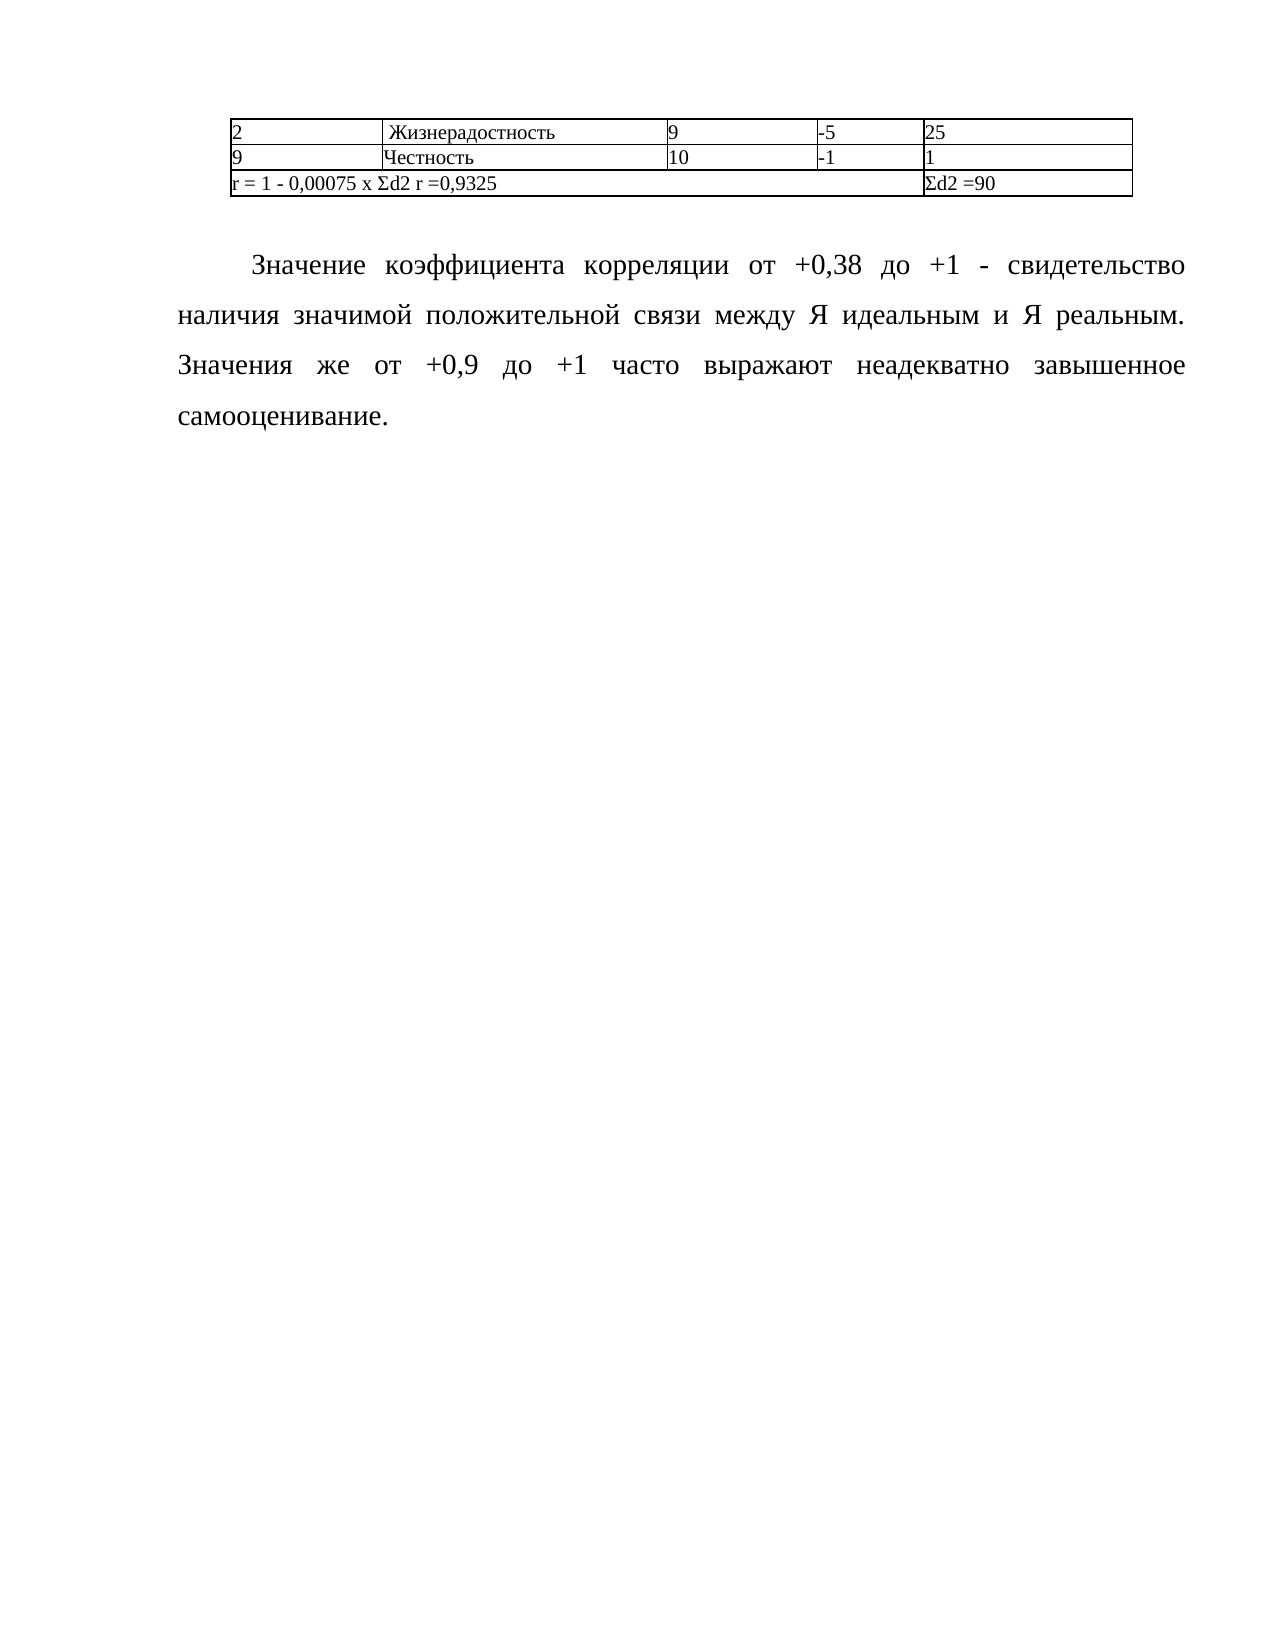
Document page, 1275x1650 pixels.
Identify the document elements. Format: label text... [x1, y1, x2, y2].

table_cell 1 [925, 145, 1132, 169]
table_cell 2 [232, 120, 382, 144]
table_cell 9 [232, 145, 382, 169]
table_cell Честность [383, 145, 667, 169]
table_cell -1 [818, 145, 923, 169]
table_cell -5 [818, 120, 923, 144]
table_cell 10 [668, 145, 817, 169]
table_cell Жизнерадостность [383, 120, 667, 144]
table_cell r = 1 - 0,00075 x Σd2 r =0,9325 [232, 171, 923, 195]
table_cell Σd2 =90 [925, 171, 1132, 195]
table_cell 25 [925, 120, 1132, 144]
text Значение коэффициента корреляции от +0,38 до +1 - свидетельство наличия значимой положительной связи между Я идеальным и Я реальным. Значения же от +0,9 до +1 часто выражают неадекватно завышенное самооценивание. [177, 247, 1186, 431]
table_cell 9 [668, 120, 817, 144]
